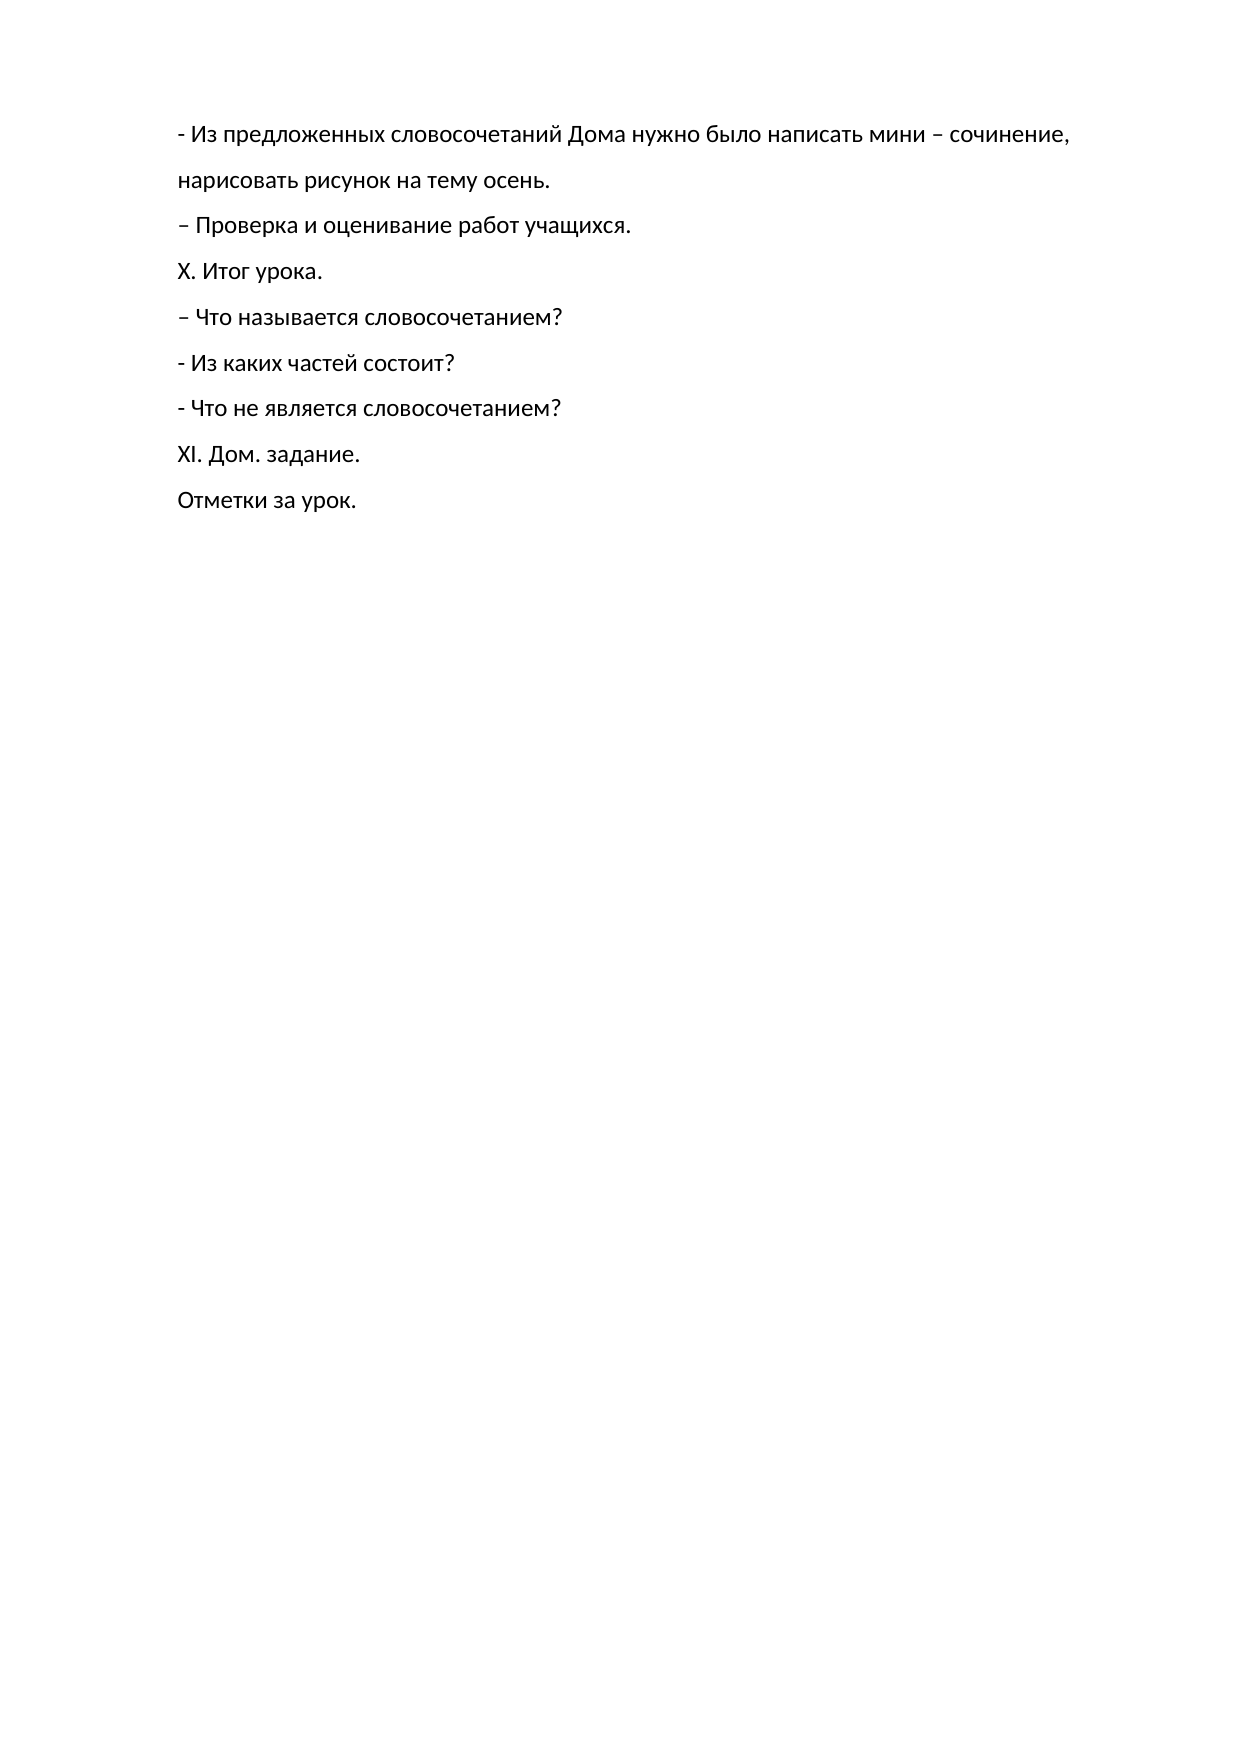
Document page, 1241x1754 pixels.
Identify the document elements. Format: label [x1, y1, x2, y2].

text [177, 118, 1152, 514]
